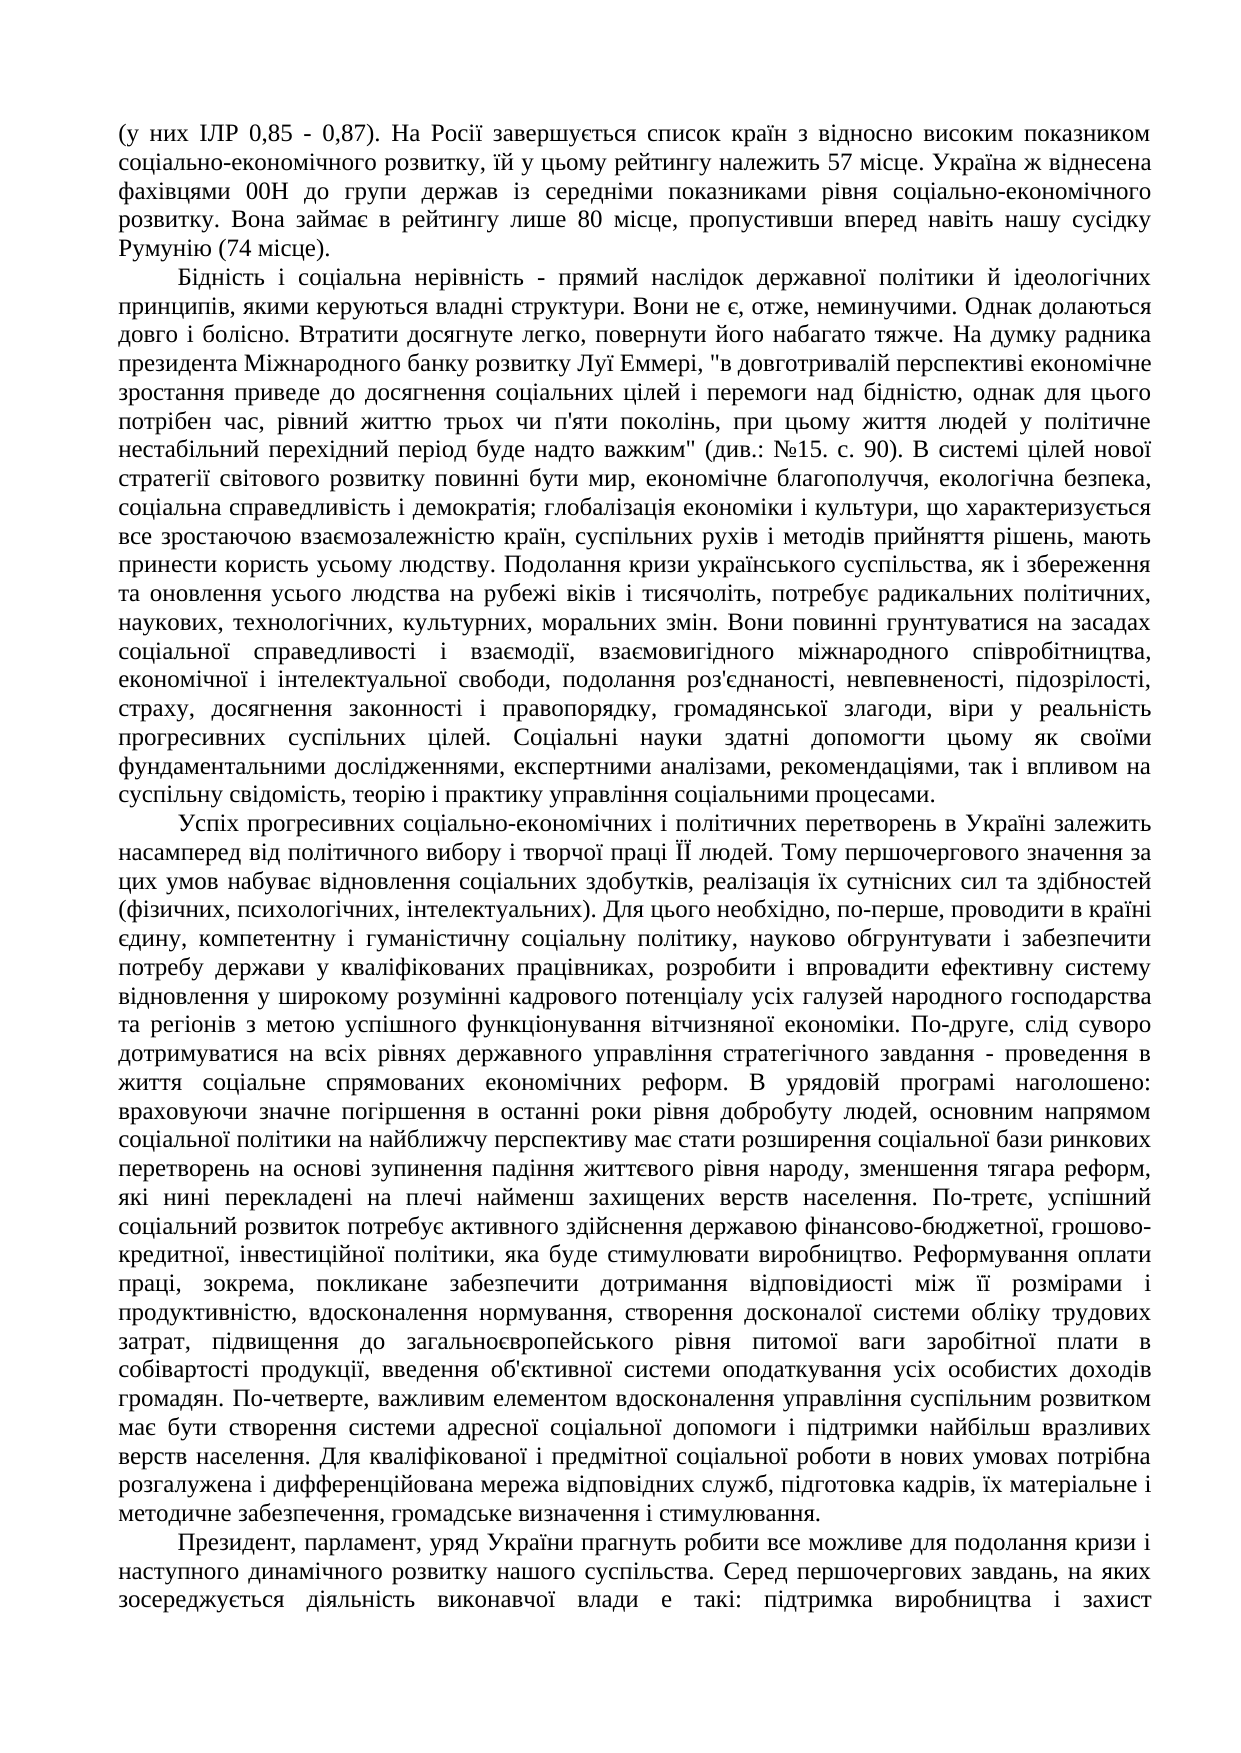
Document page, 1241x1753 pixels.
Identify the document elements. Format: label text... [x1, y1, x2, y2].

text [118, 118, 1152, 262]
text Успіх прогресивних соціально-економічних і політичних перетворень в Україні залежить насамперед від політичного вибору і творчої праці ЇЇ людей. Тому першочергового значення за цих умов набуває відновлення соціальних здобутків, реалізація їх сутнісних сил та здібностей (фізичних, психологічних, інтелектуальних). Для цього необхідно, по-перше, проводити в країні єдину, компетентну і гуманістичну соціальну політику, науково обгрунтувати і забезпечити потребу держави у кваліфікованих працівниках, розробити і впровадити ефективну систему відновлення у широкому розумінні кадрового потенціалу усіх галузей народного господарства та регіонів з метою успішного функціонування вітчизняної економіки. По-друге, слід суворо дотримуватися на всіх рівнях державного управління стратегічного завдання - проведення в життя соціальне спрямованих економічних реформ. В урядовій програмі наголошено: враховуючи значне погіршення в останні роки рівня добробуту людей, основним напрямом соціальної політики на найближчу перспективу має стати розширення соціальної бази ринкових перетворень на основі зупинення падіння життєвого рівня народу, зменшення тягара реформ, які нині перекладені на плечі найменш захищених верств населення. По-третє, успішний соціальний розвиток потребує активного здійснення державою фінансово-бюджетної, грошово-кредитної, інвестиційної політики, яка буде стимулювати виробництво. Реформування оплати праці, зокрема, покликане забезпечити дотримання відповідиості між її розмірами і продуктивністю, вдосконалення нормування, створення досконалої системи обліку трудових затрат, підвищення до загальноєвропейського рівня питомої ваги заробітної плати в собівартості продукції, введення об'єктивної системи оподаткування усіх особистих доходів громадян. По-четверте, важливим елементом вдосконалення управління суспільним розвитком має бути створення системи адресної соціальної допомоги і підтримки найбільш вразливих верств населення. Для кваліфікованої і предмітної соціальної роботи в нових умовах потрібна розгалужена і дифференційована мережа відповідних служб, підготовка кадрів, їх матеріальне і методичне забезпечення, громадське визначення і стимулювання. [118, 808, 1152, 1527]
text Бідність і соціальна нерівність - прямий наслідок державної політики й ідеологічних принципів, якими керуються владні структури. Вони не є, отже, неминучими. Однак долаються довго і болісно. Втратити досягнуте легко, повернути його набагато тяжче. На думку радника президента Міжнародного банку розвитку Луї Еммері, "в довготривалій перспективі економічне зростання приведе до досягнення соціальних цілей і перемоги над бідністю, однак для цього потрібен час, рівний життю трьох чи п'яти поколінь, при цьому життя людей у політичне нестабільний перехідний період буде надто важким" (див.: №15. с. 90). В системі цілей нової стратегії світового розвитку повинні бути мир, економічне благополуччя, екологічна безпека, соціальна справедливість і демократія; глобалізація економіки і культури, що характеризується все зростаючою взаємозалежністю країн, суспільних рухів і методів прийняття рішень, мають принести користь усьому людству. Подолання кризи українського суспільства, як і збереження та оновлення усього людства на рубежі віків і тисячоліть, потребує радикальних політичних, наукових, технологічних, культурних, моральних змін. Вони повинні грунтуватися на засадах соціальної справедливості і взаємодії, взаємовигідного міжнародного співробітництва, економічної і інтелектуальної свободи, подолання роз'єднаності, невпевненості, підозрілості, страху, досягнення законності і правопорядку, громадянської злагоди, віри у реальність прогресивних суспільних цілей. Соціальні науки здатні допомогти цьому як своїми фундаментальними дослідженнями, експертними аналізами, рекомендаціями, так і впливом на суспільну свідомість, теорію і практику управління соціальними процесами. [118, 262, 1152, 808]
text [118, 1527, 1152, 1613]
